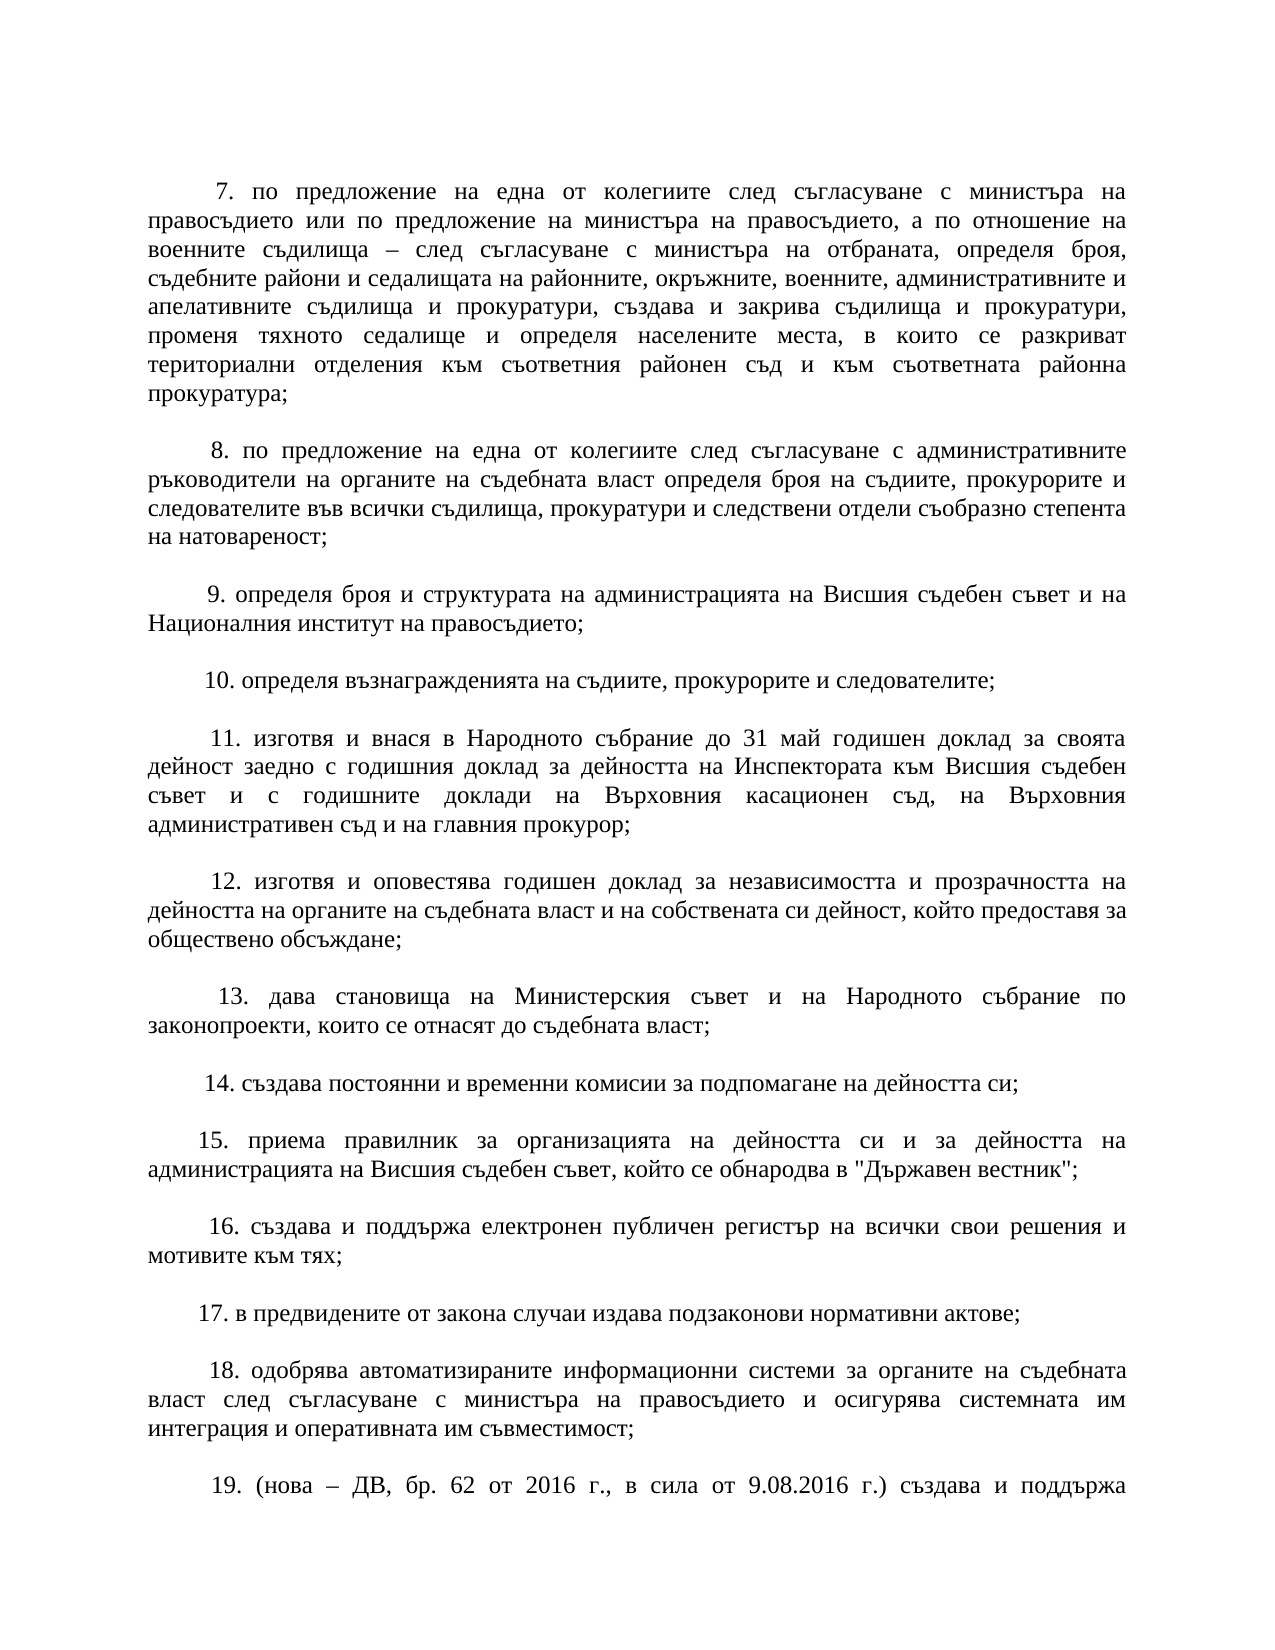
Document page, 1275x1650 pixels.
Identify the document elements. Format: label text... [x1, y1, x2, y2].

text 9. определя броя и структурата на администрацията на Висшия съдебен съвет и на Националния институт на правосъдието; [148, 579, 1127, 636]
text 11. изготвя и внася в Народното събрание до 31 май годишен доклад за своята дейност заедно с годишния доклад за дейността на Инспектората към Висшия съдебен съвет и с годишните доклади на Върховния касационен съд, на Върховния административен съд и на главния прокурор; [148, 723, 1127, 838]
text 8. по предложение на една от колегиите след съгласуване с административните ръководители на органите на съдебната власт определя броя на съдиите, прокурорите и следователите във всички съдилища, прокуратури и следствени отдели съобразно степента на натовареност; [148, 435, 1127, 550]
text 12. изготвя и оповестява годишен доклад за независимостта и прозрачността на дейността на органите на съдебната власт и на собствената си дейност, който предоставя за обществено обсъждане; [148, 866, 1127, 953]
text 16. създава и поддържа електронен публичен регистър на всички свои решения и мотивите към тях; [148, 1211, 1127, 1269]
text 18. одобрява автоматизираните информационни системи за органите на съдебната власт след съгласуване с министъра на правосъдието и осигурява системната им интеграция и оперативната им съвместимост; [148, 1355, 1127, 1441]
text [148, 1470, 1127, 1499]
text 17. в предвидените от закона случаи издава подзаконови нормативни актове; [148, 1298, 1127, 1326]
text 14. създава постоянни и временни комисии за подпомагане на дейността си; [148, 1068, 1127, 1096]
text 7. по предложение на една от колегиите след съгласуване с министъра на правосъдието или по предложение на министъра на правосъдието, а по отношение на военните съдилища – след съгласуване с министъра на отбраната, определя броя, съдебните райони и седалищата на районните, окръжните, военните, административните и апелативните съдилища и прокуратури, създава и закрива съдилища и прокуратури, променя тяхното седалище и определя населените места, в които се разкриват териториални отделения към съответния районен съд и към съответната районна прокуратура; [148, 176, 1127, 406]
text 15. приема правилник за организацията на дейността си и за дейността на администрацията на Висшия съдебен съвет, който се обнародва в "Държавен вестник"; [148, 1125, 1127, 1183]
text 13. дава становища на Министерския съвет и на Народното събрание по законопроекти, които се отнасят до съдебната власт; [148, 981, 1127, 1039]
text 10. определя възнагражденията на съдиите, прокурорите и следователите; [148, 665, 1127, 694]
